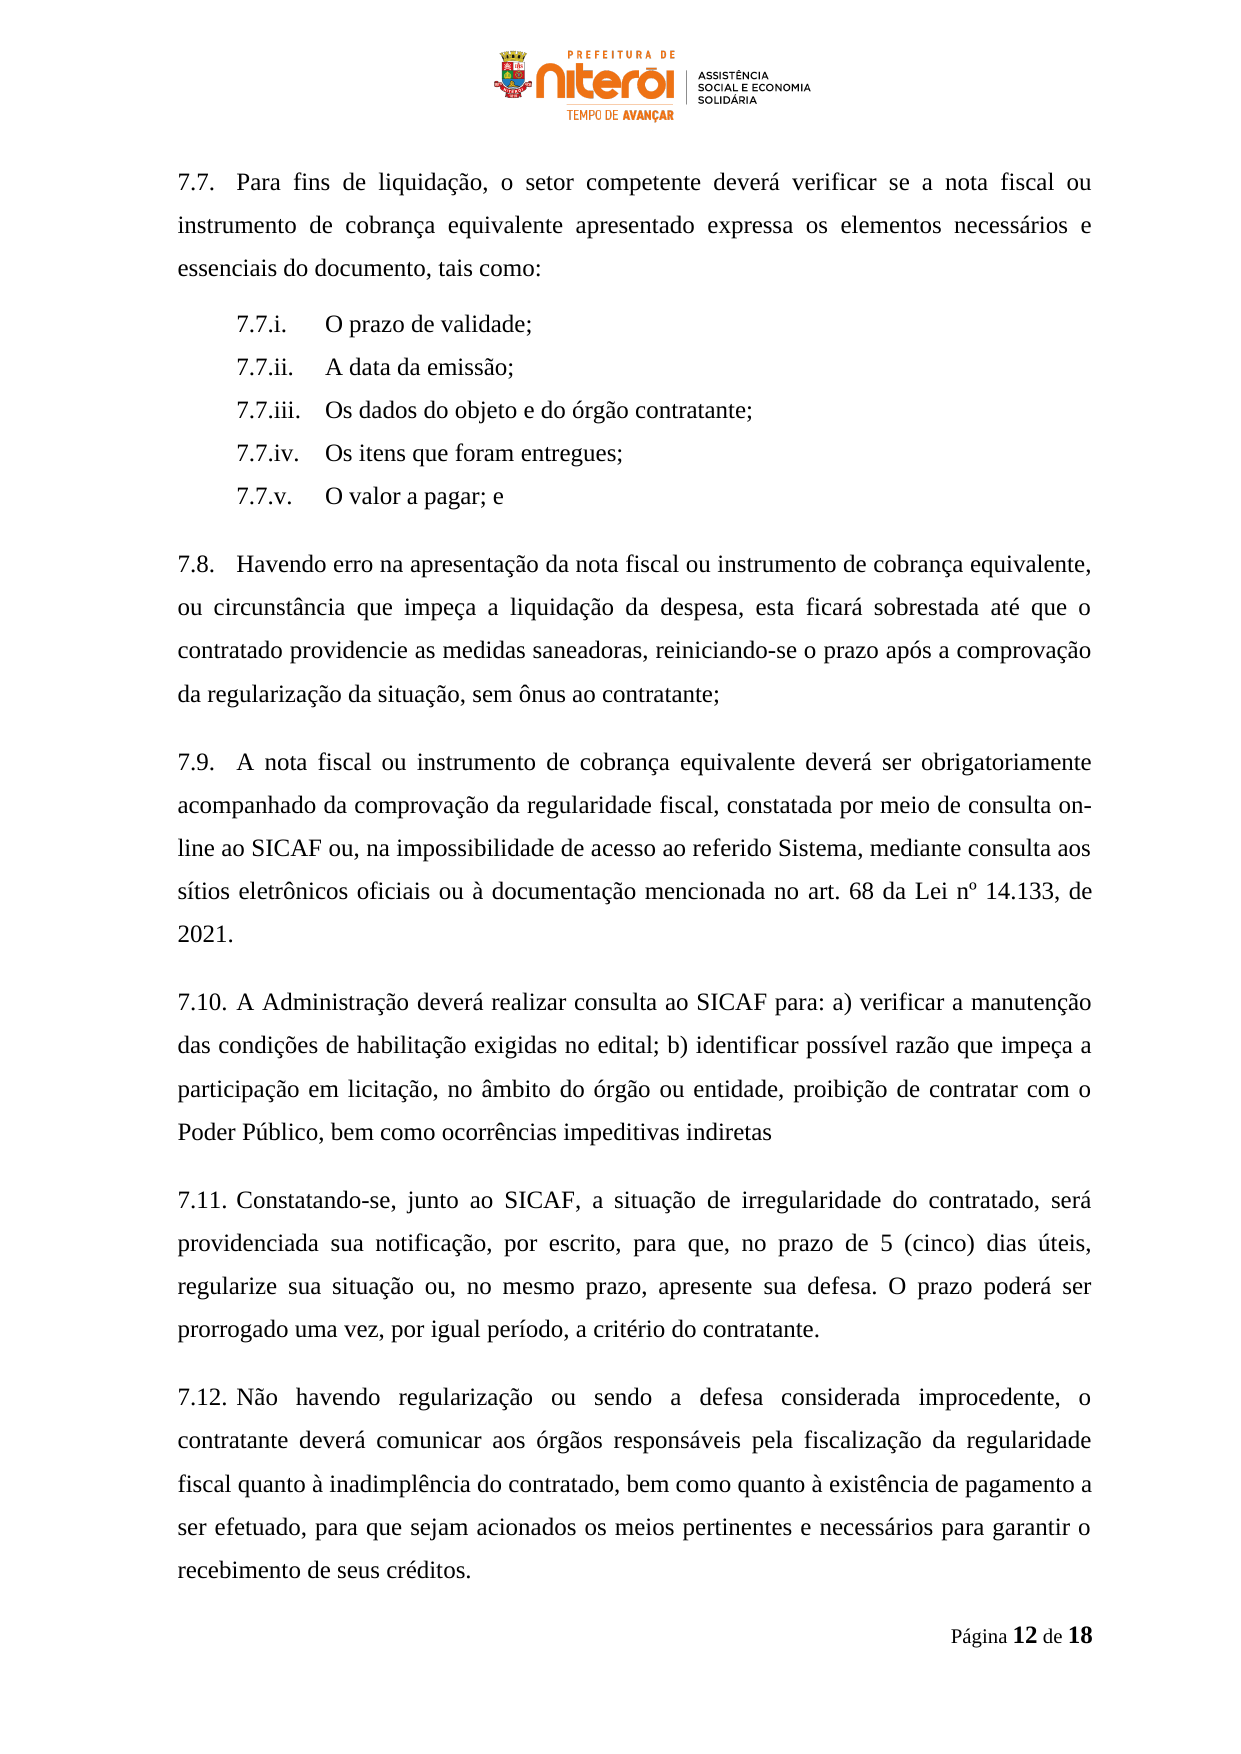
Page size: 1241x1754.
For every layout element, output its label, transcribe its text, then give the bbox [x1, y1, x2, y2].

list Não havendo regularização ou sendo a defesa considerada improcedente, o contratante deverá comunicar aos órgãos responsáveis pela fiscalização da regularidade fiscal quanto à inadimplência do contratado, bem como quanto à existência de pagamento a ser efetuado, para que sejam acionados os meios pertinentes e necessários para garantir o recebimento de seus créditos. [177, 1382, 1092, 1584]
list Os itens que foram entregues; [236, 438, 1092, 467]
list Para fins de liquidação, o setor competente deverá verificar se a nota fiscal ou instrumento de cobrança equivalente apresentado expressa os elementos necessários e essenciais do documento, tais como: [177, 167, 1092, 282]
list O prazo de validade; [236, 309, 1092, 337]
list Os dados do objeto e do órgão contratante; [236, 395, 1092, 424]
picture [438, 0, 832, 167]
list Constatando-se, junto ao SICAF, a situação de irregularidade do contratado, será providenciada sua notificação, por escrito, para que, no prazo de 5 (cinco) dias úteis, regularize sua situação ou, no mesmo prazo, apresente sua defesa. O prazo poderá ser prorrogado uma vez, por igual período, a critério do contratante. [177, 1185, 1092, 1343]
list Havendo erro na apresentação da nota fiscal ou instrumento de cobrança equivalente, ou circunstância que impeça a liquidação da despesa, esta ficará sobrestada até que o contratado providencie as medidas saneadoras, reiniciando-se o prazo após a comprovação da regularização da situação, sem ônus ao contratante; [177, 549, 1092, 707]
list O valor a pagar; e [236, 481, 1092, 510]
list A nota fiscal ou instrumento de cobrança equivalente deverá ser obrigatoriamente acompanhado da comprovação da regularidade fiscal, constatada por meio de consulta on-line ao SICAF ou, na impossibilidade de acesso ao referido Sistema, mediante consulta aos sítios eletrônicos oficiais ou à documentação mencionada no art. 68 da Lei nº 14.133, de 2021. [177, 747, 1092, 948]
list A data da emissão; [236, 352, 1092, 381]
list A Administração deverá realizar consulta ao SICAF para: a) verificar a manutenção das condições de habilitação exigidas no edital; b) identificar possível razão que impeça a participação em licitação, no âmbito do órgão ou entidade, proibição de contratar com o Poder Público, bem como ocorrências impeditivas indiretas [177, 987, 1092, 1146]
